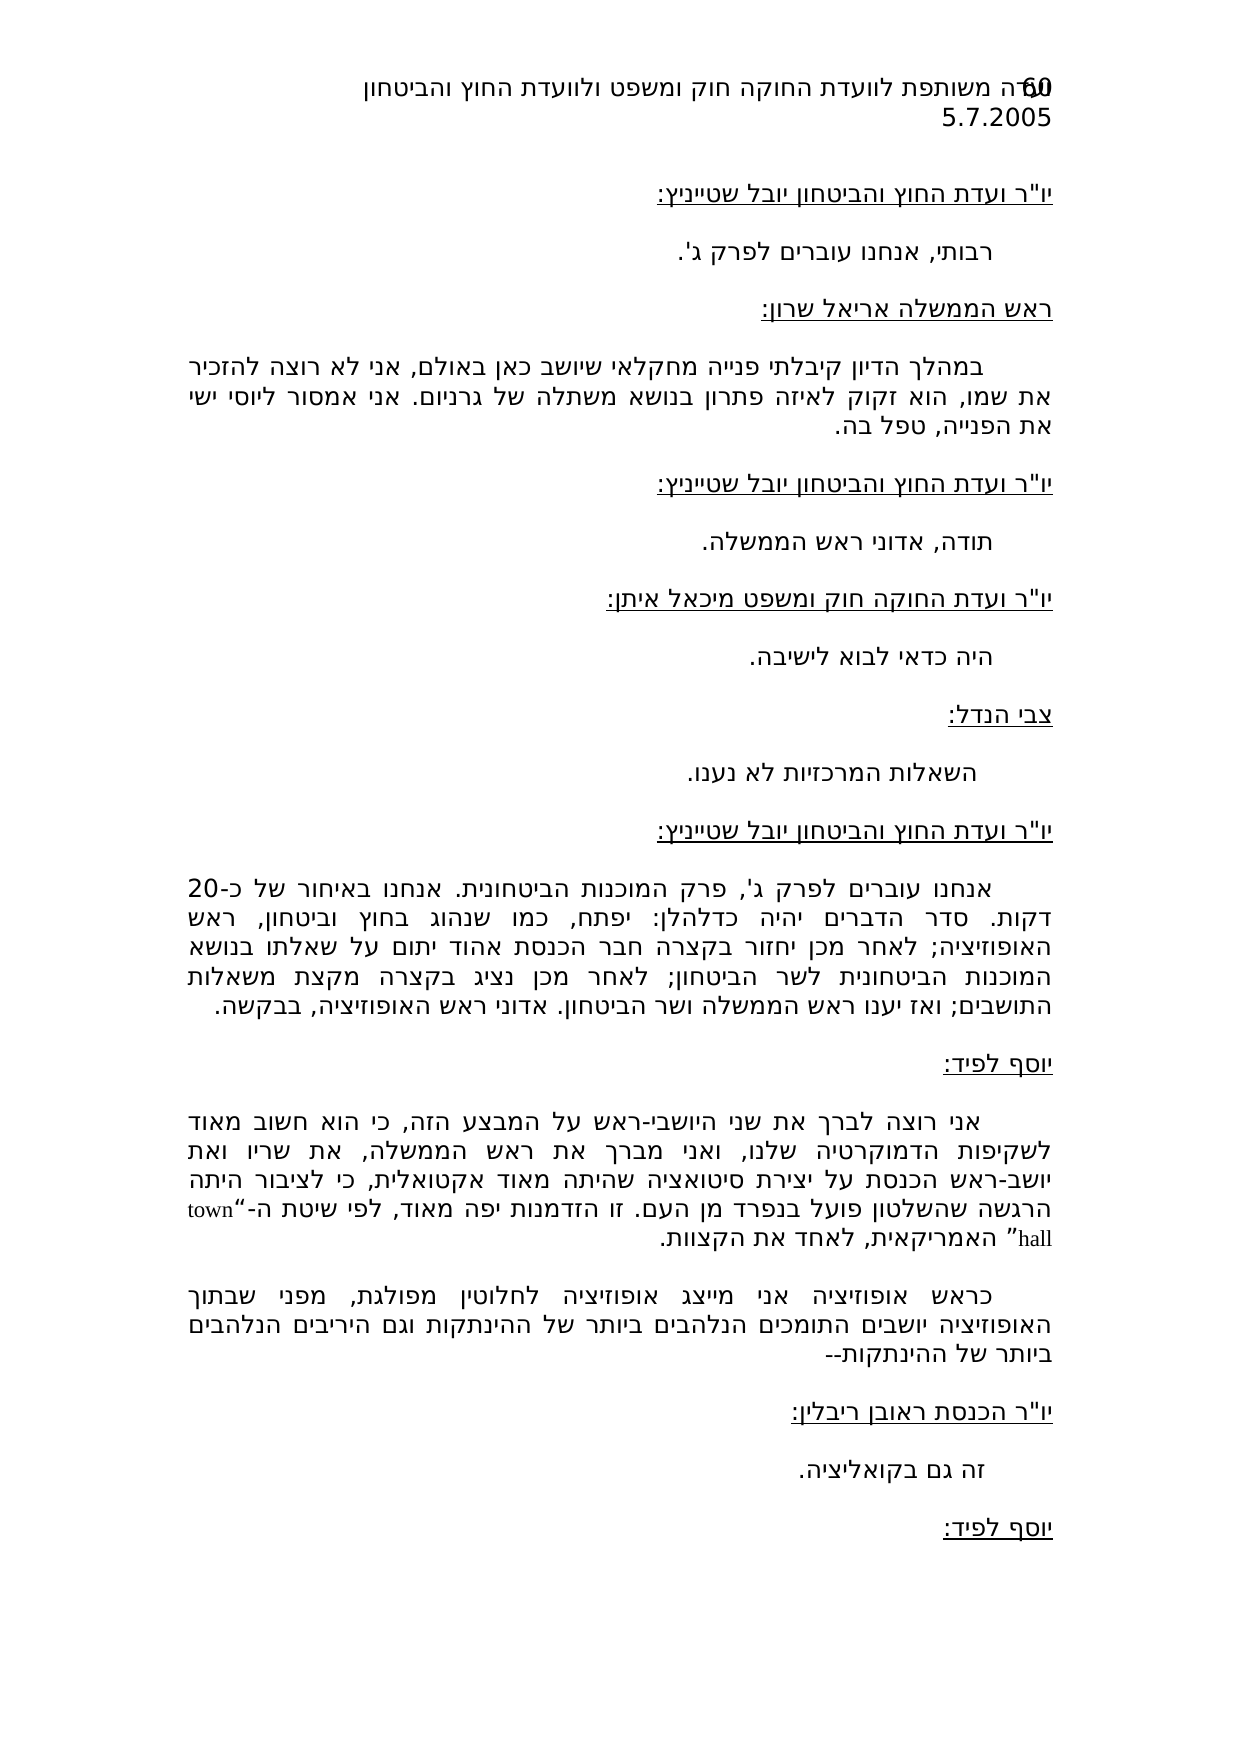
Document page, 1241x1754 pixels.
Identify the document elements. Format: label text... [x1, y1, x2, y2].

text היה כדאי לבוא לישיבה. [187, 642, 1053, 672]
text יו"ר ועדת החוץ והביטחון יובל שטייניץ: [187, 179, 1053, 208]
text יו"ר הכנסת ראובן ריבלין: [187, 1398, 1053, 1427]
text ראש הממשלה אריאל שרון: [187, 294, 1053, 324]
text רבותי, אנחנו עוברים לפרק ג'. [187, 237, 1053, 266]
text השאלות המרכזיות לא נענו. [187, 758, 1053, 787]
text יוסף לפיד: [187, 1049, 1053, 1078]
text במהלך הדיון קיבלתי פנייה מחקלאי שיושב כאן באולם, אני לא רוצה להזכיר את שמו, הוא זקוק לאיזה פתרון בנושא משתלה של גרניום. אני אמסור ליוסי ישי את הפנייה, טפל בה. [187, 352, 1053, 440]
text אני רוצה לברך את שני היושבי-ראש על המבצע הזה, כי הוא חשוב מאוד לשקיפות הדמוקרטיה שלנו, ואני מברך את ראש הממשלה, את שריו ואת יושב-ראש הכנסת על יצירת סיטואציה שהיתה מאוד אקטואלית, כי לציבור היתה הרגשה שהשלטון פועל בנפרד מן העם. זו הזדמנות יפה מאוד, לפי שיטת ה-“town hall” האמריקאית, לאחד את הקצוות. [187, 1107, 1053, 1252]
text יו"ר ועדת החוץ והביטחון יובל שטייניץ: [187, 469, 1053, 498]
text צבי הנדל: [187, 700, 1053, 729]
text יוסף לפיד: [187, 1513, 1053, 1543]
text כראש אופוזיציה אני מייצג אופוזיציה לחלוטין מפולגת, מפני שבתוך האופוזיציה יושבים התומכים הנלהבים ביותר של ההינתקות וגם היריבים הנלהבים ביותר של ההינתקות-- [187, 1281, 1053, 1369]
text יו"ר ועדת החוקה חוק ומשפט מיכאל איתן: [187, 584, 1053, 614]
text זה גם בקואליציה. [187, 1456, 1053, 1485]
text יו"ר ועדת החוץ והביטחון יובל שטייניץ: [187, 816, 1053, 845]
text אנחנו עוברים לפרק ג', פרק המוכנות הביטחונית. אנחנו באיחור של כ-20 דקות. סדר הדברים יהיה כדלהלן: יפתח, כמו שנהוג בחוץ וביטחון, ראש האופוזיציה; לאחר מכן יחזור בקצרה חבר הכנסת אהוד יתום על שאלתו בנושא המוכנות הביטחונית לשר הביטחון; לאחר מכן נציג בקצרה מקצת משאלות התושבים; ואז יענו ראש הממשלה ושר הביטחון. אדוני ראש האופוזיציה, בבקשה. [187, 874, 1053, 1020]
text תודה, אדוני ראש הממשלה. [187, 527, 1053, 556]
